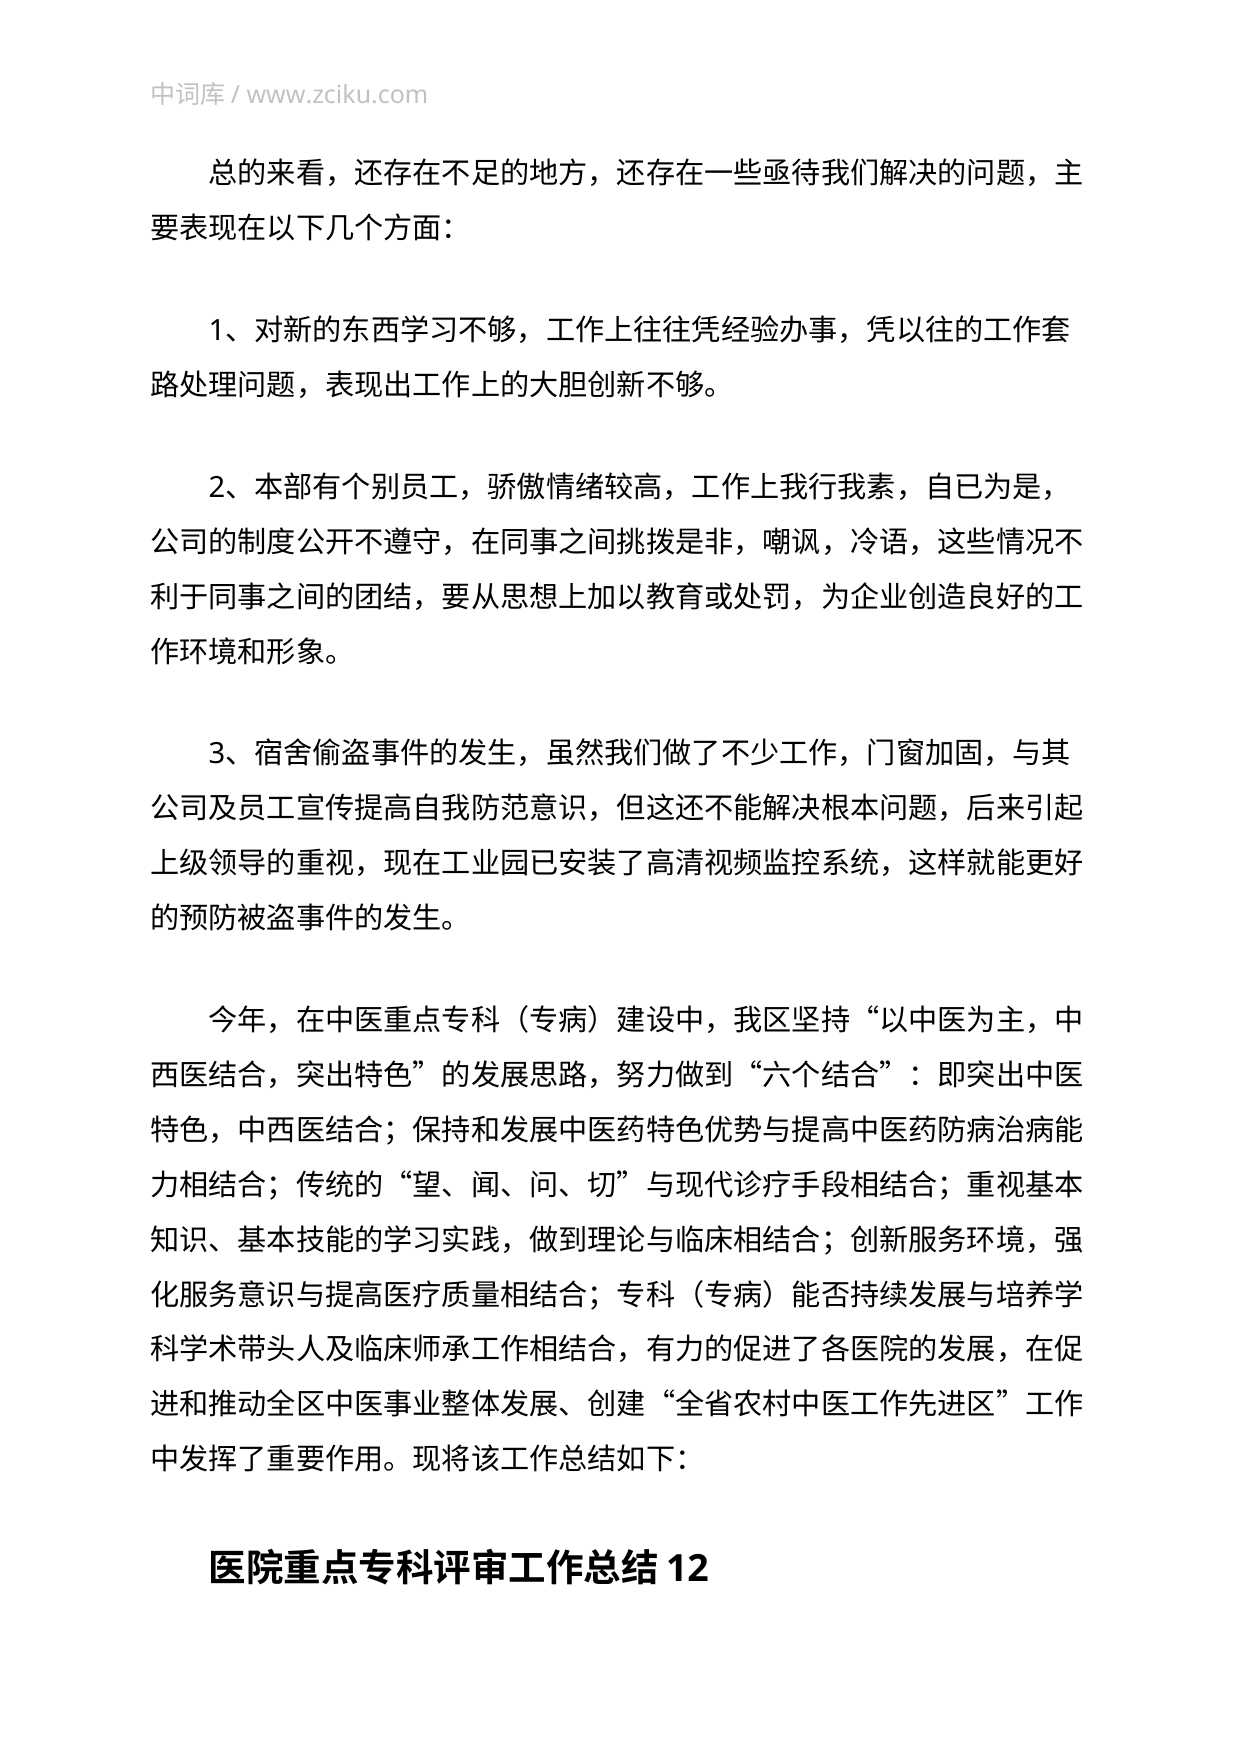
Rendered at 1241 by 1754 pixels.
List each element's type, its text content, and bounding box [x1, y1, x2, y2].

text 1、对新的东西学习不够，工作上往往凭经验办事，凭以往的工作套路处理问题，表现出工作上的大胆创新不够。 [150, 307, 1090, 404]
text 2、本部有个别员工，骄傲情绪较高，工作上我行我素，自已为是，公司的制度公开不遵守，在同事之间挑拨是非，嘲讽，冷语，这些情况不利于同事之间的团结，要从思想上加以教育或处罚，为企业创造良好的工作环境和形象。 [150, 463, 1090, 671]
text 医院重点专科评审工作总结12 [150, 1537, 1090, 1592]
text 总的来看，还存在不足的地方，还存在一些亟待我们解决的问题，主要表现在以下几个方面： [150, 150, 1090, 247]
text 3、宿舍偷盗事件的发生，虽然我们做了不少工作，门窗加固，与其公司及员工宣传提高自我防范意识，但这还不能解决根本问题，后来引起上级领导的重视，现在工业园已安装了高清视频监控系统，这样就能更好的预防被盗事件的发生。 [150, 730, 1090, 937]
text 今年，在中医重点专科（专病）建设中，我区坚持“以中医为主，中西医结合，突出特色”的发展思路，努力做到“六个结合”：即突出中医特色，中西医结合；保持和发展中医药特色优势与提高中医药防病治病能力相结合；传统的“望、闻、问、切”与现代诊疗手段相结合；重视基本知识、基本技能的学习实践，做到理论与临床相结合；创新服务环境，强化服务意识与提高医疗质量相结合；专科（专病）能否持续发展与培养学科学术带头人及临床师承工作相结合，有力的促进了各医院的发展，在促进和推动全区中医事业整体发展、创建“全省农村中医工作先进区”工作中发挥了重要作用。现将该工作总结如下： [150, 997, 1090, 1478]
